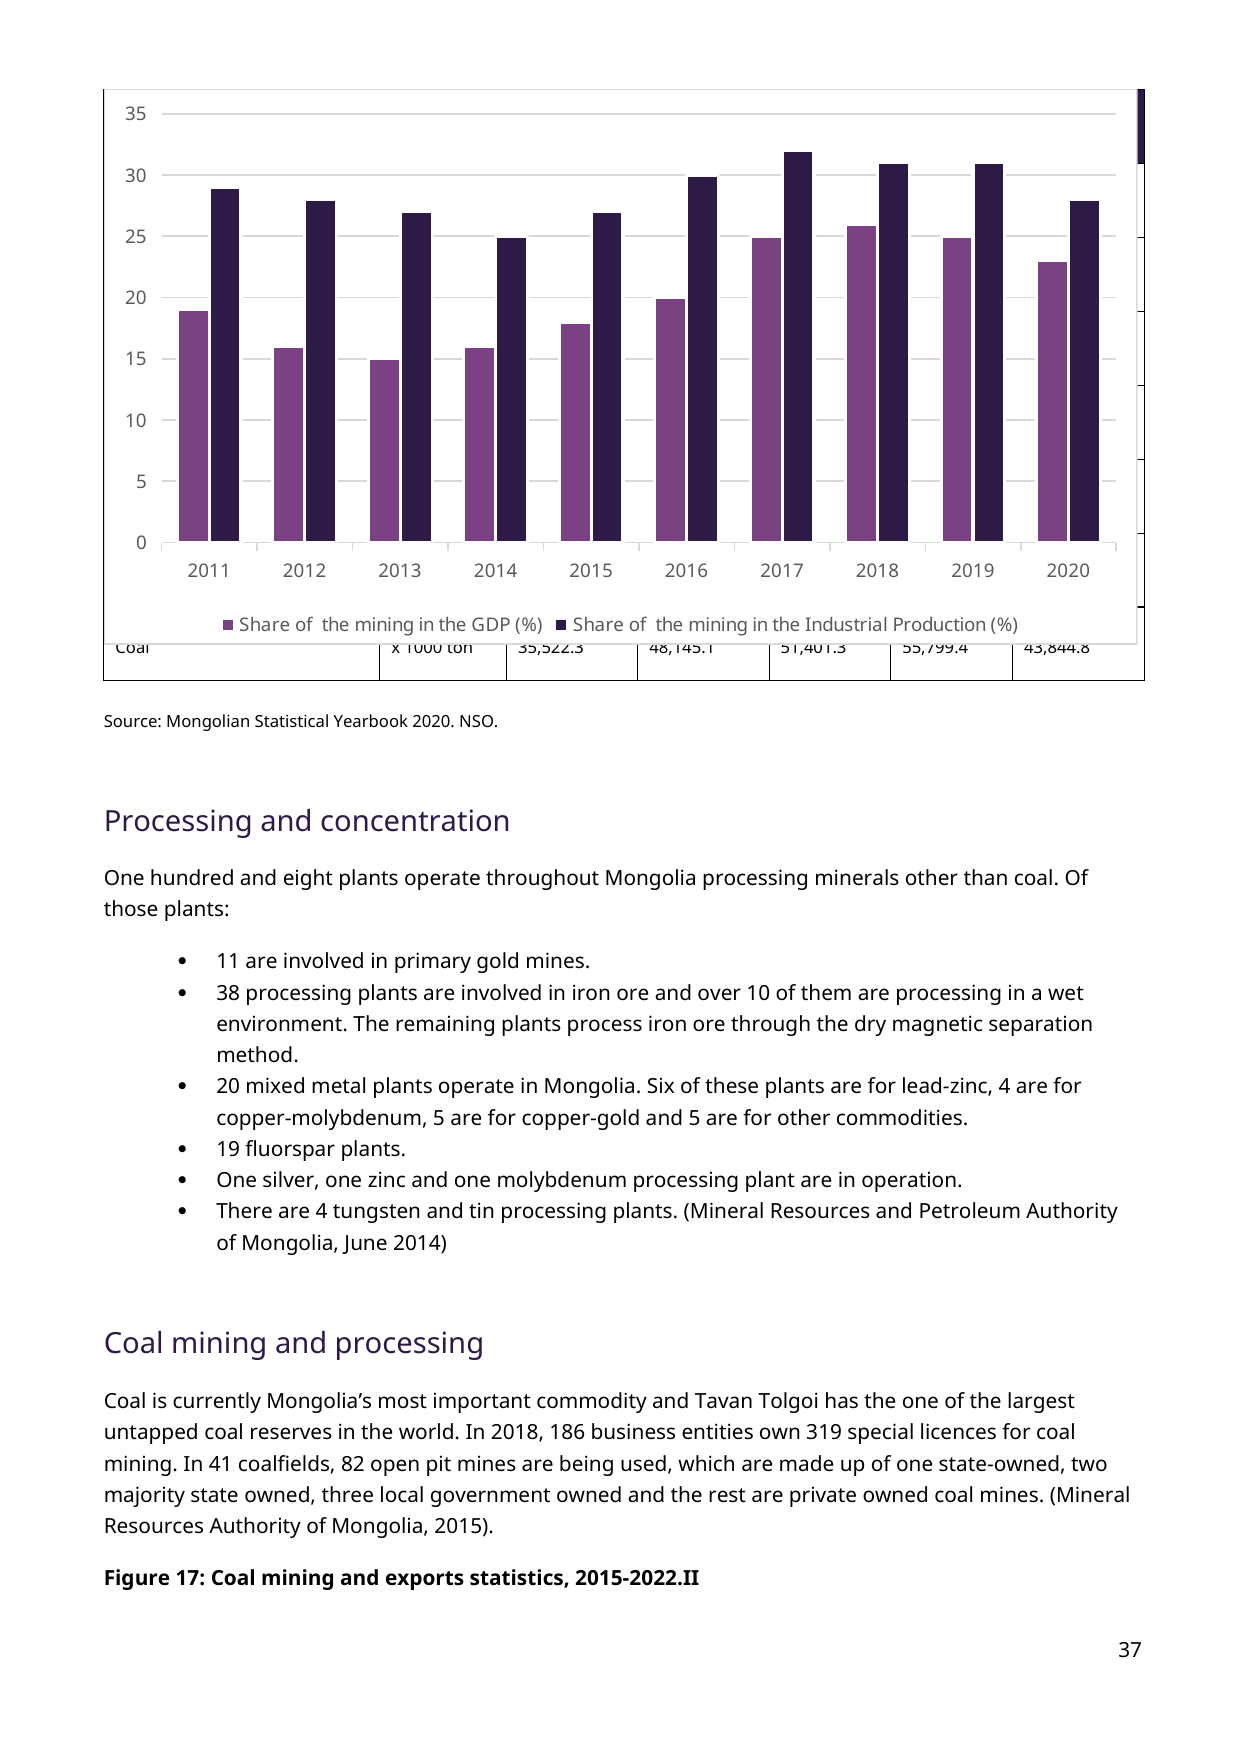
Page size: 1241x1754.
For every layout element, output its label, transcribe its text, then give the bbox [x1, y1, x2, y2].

table_cell 43,844.8 [1013, 608, 1144, 680]
table_cell Coal [104, 645, 379, 680]
table_cell x 1000 ton [380, 645, 506, 680]
text Source: Mongolian Statistical Yearbook 2020. NSO. [103, 702, 1142, 733]
table_cell 48,145.1 [638, 645, 769, 680]
text One hundred and eight plants operate throughout Mongolia processing minerals other than coal. Of those plants: [103, 861, 1142, 923]
list 20 mixed metal plants operate in Mongolia. Six of these plants are for lead-zinc, 4 are for copper-molybdenum, 5 are for copper-gold and 5 are for other commodities. [178, 1069, 1142, 1131]
subtitle Processing and concentration [103, 796, 1142, 840]
table_cell 51,401.3 [770, 645, 890, 680]
list One silver, one zinc and one molybdenum processing plant are in operation. [178, 1163, 1142, 1194]
text Figure 17: Coal mining and exports statistics, 2015-2022.II [103, 1561, 1142, 1592]
list 19 fluorspar plants. [178, 1131, 1142, 1163]
table_cell 55,799.4 [891, 645, 1012, 680]
subtitle Coal mining and processing [103, 1319, 1142, 1363]
list There are 4 tungsten and tin processing plants. (Mineral Resources and Petroleum Authority of Mongolia, June 2014) [178, 1194, 1142, 1256]
table_cell 35,522.3 [507, 645, 637, 680]
list 11 are involved in primary gold mines. [178, 944, 1142, 975]
text Coal is currently Mongolia’s most important commodity and Tavan Tolgoi has the one of the largest untapped coal reserves in the world. In 2018, 186 business entities own 319 special licences for coal mining. In 41 coalfields, 82 open pit mines are being used, which are made up of one state-owned, two majority state owned, three local government owned and the rest are private owned coal mines. (Mineral Resources Authority of Mongolia, 2015). [103, 1383, 1142, 1540]
list 38 processing plants are involved in iron ore and over 10 of them are processing in a wet environment. The remaining plants process iron ore through the dry magnetic separation method. [178, 975, 1142, 1069]
